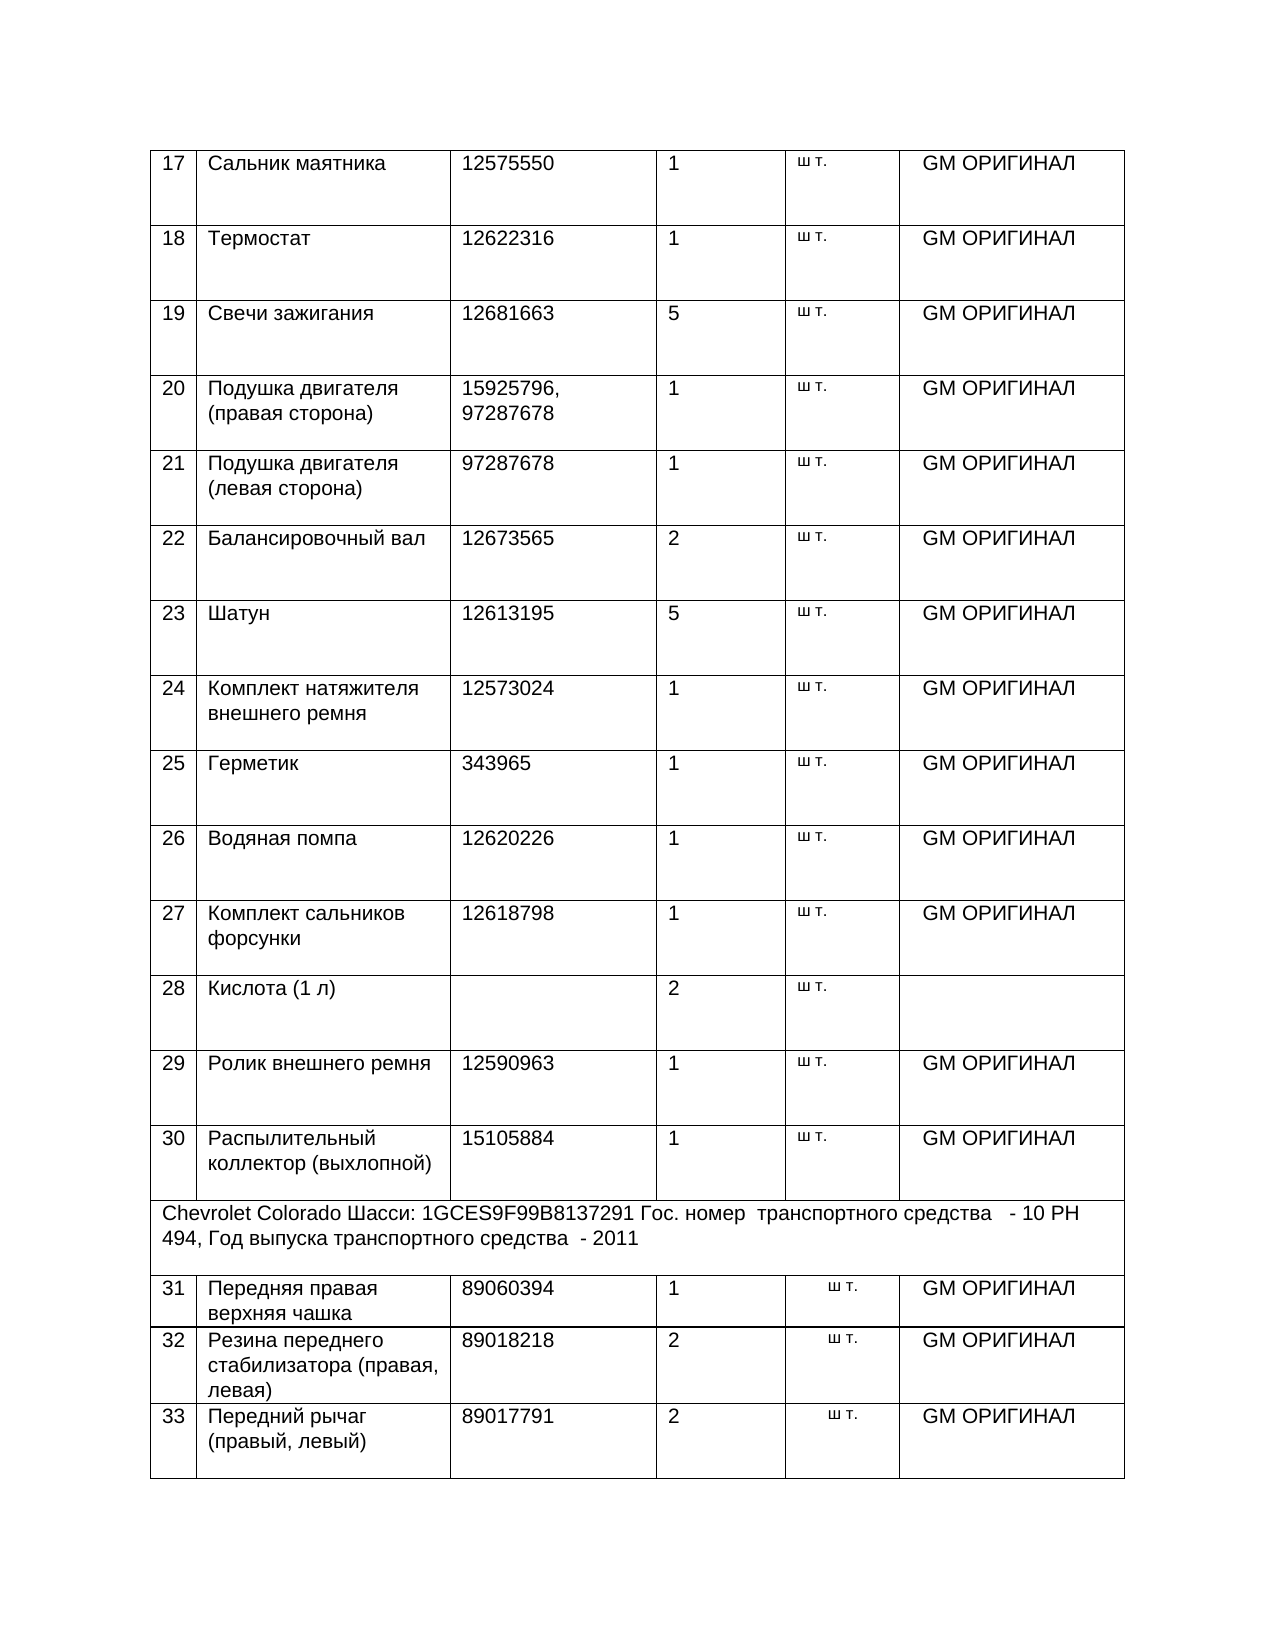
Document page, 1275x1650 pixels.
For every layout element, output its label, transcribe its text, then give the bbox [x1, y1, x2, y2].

table_cell ш т. [786, 826, 899, 900]
table_cell ш т. [786, 1404, 899, 1478]
table_cell ш т. [786, 1276, 899, 1326]
table_cell GM ОРИГИНАЛ [900, 1276, 1124, 1326]
table_cell 1 [657, 151, 785, 225]
table_cell Распылительный коллектор (выхлопной) [197, 1126, 450, 1200]
table_cell 21 [151, 451, 196, 525]
table_cell [451, 976, 656, 1050]
table_cell 18 [151, 226, 196, 300]
table_cell GM ОРИГИНАЛ [900, 1051, 1124, 1125]
table_cell 1 [657, 1126, 785, 1200]
table_cell 12673565 [451, 526, 656, 600]
table_cell 12613195 [451, 601, 656, 675]
table_cell 12575550 [451, 151, 656, 225]
table_cell ш т. [786, 526, 899, 600]
table_cell GM ОРИГИНАЛ [900, 676, 1124, 750]
table_cell GM ОРИГИНАЛ [900, 601, 1124, 675]
table_cell Шатун [197, 601, 450, 675]
table_cell GM ОРИГИНАЛ [900, 751, 1124, 825]
table_cell 33 [151, 1404, 196, 1478]
table_cell Кислота (1 л) [197, 976, 450, 1050]
table_cell Передняя правая верхняя чашка [197, 1276, 450, 1326]
table_cell ш т. [786, 1051, 899, 1125]
table_cell 343965 [451, 751, 656, 825]
table_cell 32 [151, 1328, 196, 1403]
table_cell ш т. [786, 751, 899, 825]
table_cell 1 [657, 376, 785, 450]
table_cell ш т. [786, 151, 899, 225]
table_cell ш т. [786, 1328, 899, 1403]
table_cell 27 [151, 901, 196, 975]
table_cell 1 [657, 1276, 785, 1326]
table_cell 30 [151, 1126, 196, 1200]
table_cell GM ОРИГИНАЛ [900, 1328, 1124, 1403]
table_cell 17 [151, 151, 196, 225]
table_cell ш т. [786, 226, 899, 300]
table_cell GM ОРИГИНАЛ [900, 901, 1124, 975]
table_cell 15105884 [451, 1126, 656, 1200]
table_cell Водяная помпа [197, 826, 450, 900]
table_cell 28 [151, 976, 196, 1050]
table_cell Свечи зажигания [197, 301, 450, 375]
table_cell ш т. [786, 301, 899, 375]
table_cell 89017791 [451, 1404, 656, 1478]
table_cell 12681663 [451, 301, 656, 375]
table_cell GM ОРИГИНАЛ [900, 826, 1124, 900]
table_cell GM ОРИГИНАЛ [900, 151, 1124, 225]
table_cell [900, 976, 1124, 1050]
table_cell ш т. [786, 976, 899, 1050]
table_cell 23 [151, 601, 196, 675]
table_cell Передний рычаг (правый, левый) [197, 1404, 450, 1478]
table_cell Комплект сальников форсунки [197, 901, 450, 975]
table_cell 1 [657, 676, 785, 750]
table_cell 31 [151, 1276, 196, 1326]
table_cell ш т. [786, 601, 899, 675]
table_cell GM ОРИГИНАЛ [900, 1126, 1124, 1200]
table_cell 29 [151, 1051, 196, 1125]
table_cell 12622316 [451, 226, 656, 300]
table_cell Chevrolet Colorado Шасси: 1GCES9F99B8137291 Гос. номер транспортного средства - 10 PH 494, Год выпуска транспортного средства - 2011 [151, 1201, 1124, 1275]
table_cell GM ОРИГИНАЛ [900, 226, 1124, 300]
table_cell 97287678 [451, 451, 656, 525]
table_cell ш т. [786, 376, 899, 450]
table_cell 1 [657, 751, 785, 825]
table_cell 1 [657, 451, 785, 525]
table_cell 19 [151, 301, 196, 375]
table_cell 12620226 [451, 826, 656, 900]
table_cell 25 [151, 751, 196, 825]
table_cell 89018218 [451, 1328, 656, 1403]
table_cell 12618798 [451, 901, 656, 975]
table_cell 12573024 [451, 676, 656, 750]
table_cell 1 [657, 901, 785, 975]
table_cell Подушка двигателя (правая сторона) [197, 376, 450, 450]
table_cell ш т. [786, 676, 899, 750]
table_cell 2 [657, 526, 785, 600]
table_cell 12590963 [451, 1051, 656, 1125]
table_cell GM ОРИГИНАЛ [900, 301, 1124, 375]
table_cell 2 [657, 1328, 785, 1403]
table_cell ш т. [786, 451, 899, 525]
table_cell Герметик [197, 751, 450, 825]
table_cell GM ОРИГИНАЛ [900, 1404, 1124, 1478]
table_cell GM ОРИГИНАЛ [900, 376, 1124, 450]
table_cell 2 [657, 976, 785, 1050]
table_cell 5 [657, 301, 785, 375]
table_cell 15925796, 97287678 [451, 376, 656, 450]
table_cell Комплект натяжителя внешнего ремня [197, 676, 450, 750]
table_cell GM ОРИГИНАЛ [900, 526, 1124, 600]
table_cell Резина переднего стабилизатора (правая, левая) [197, 1328, 450, 1403]
table_cell ш т. [786, 1126, 899, 1200]
table_cell Сальник маятника [197, 151, 450, 225]
table_cell ш т. [786, 901, 899, 975]
table_cell 20 [151, 376, 196, 450]
table_cell Балансировочный вал [197, 526, 450, 600]
table_cell 24 [151, 676, 196, 750]
table_cell 1 [657, 1051, 785, 1125]
table_cell Ролик внешнего ремня [197, 1051, 450, 1125]
table_cell 26 [151, 826, 196, 900]
table_cell Термостат [197, 226, 450, 300]
table_cell 2 [657, 1404, 785, 1478]
table_cell 1 [657, 826, 785, 900]
table_cell 5 [657, 601, 785, 675]
table_cell GM ОРИГИНАЛ [900, 451, 1124, 525]
table_cell 1 [657, 226, 785, 300]
table_cell Подушка двигателя (левая сторона) [197, 451, 450, 525]
table_cell 89060394 [451, 1276, 656, 1326]
table_cell 22 [151, 526, 196, 600]
